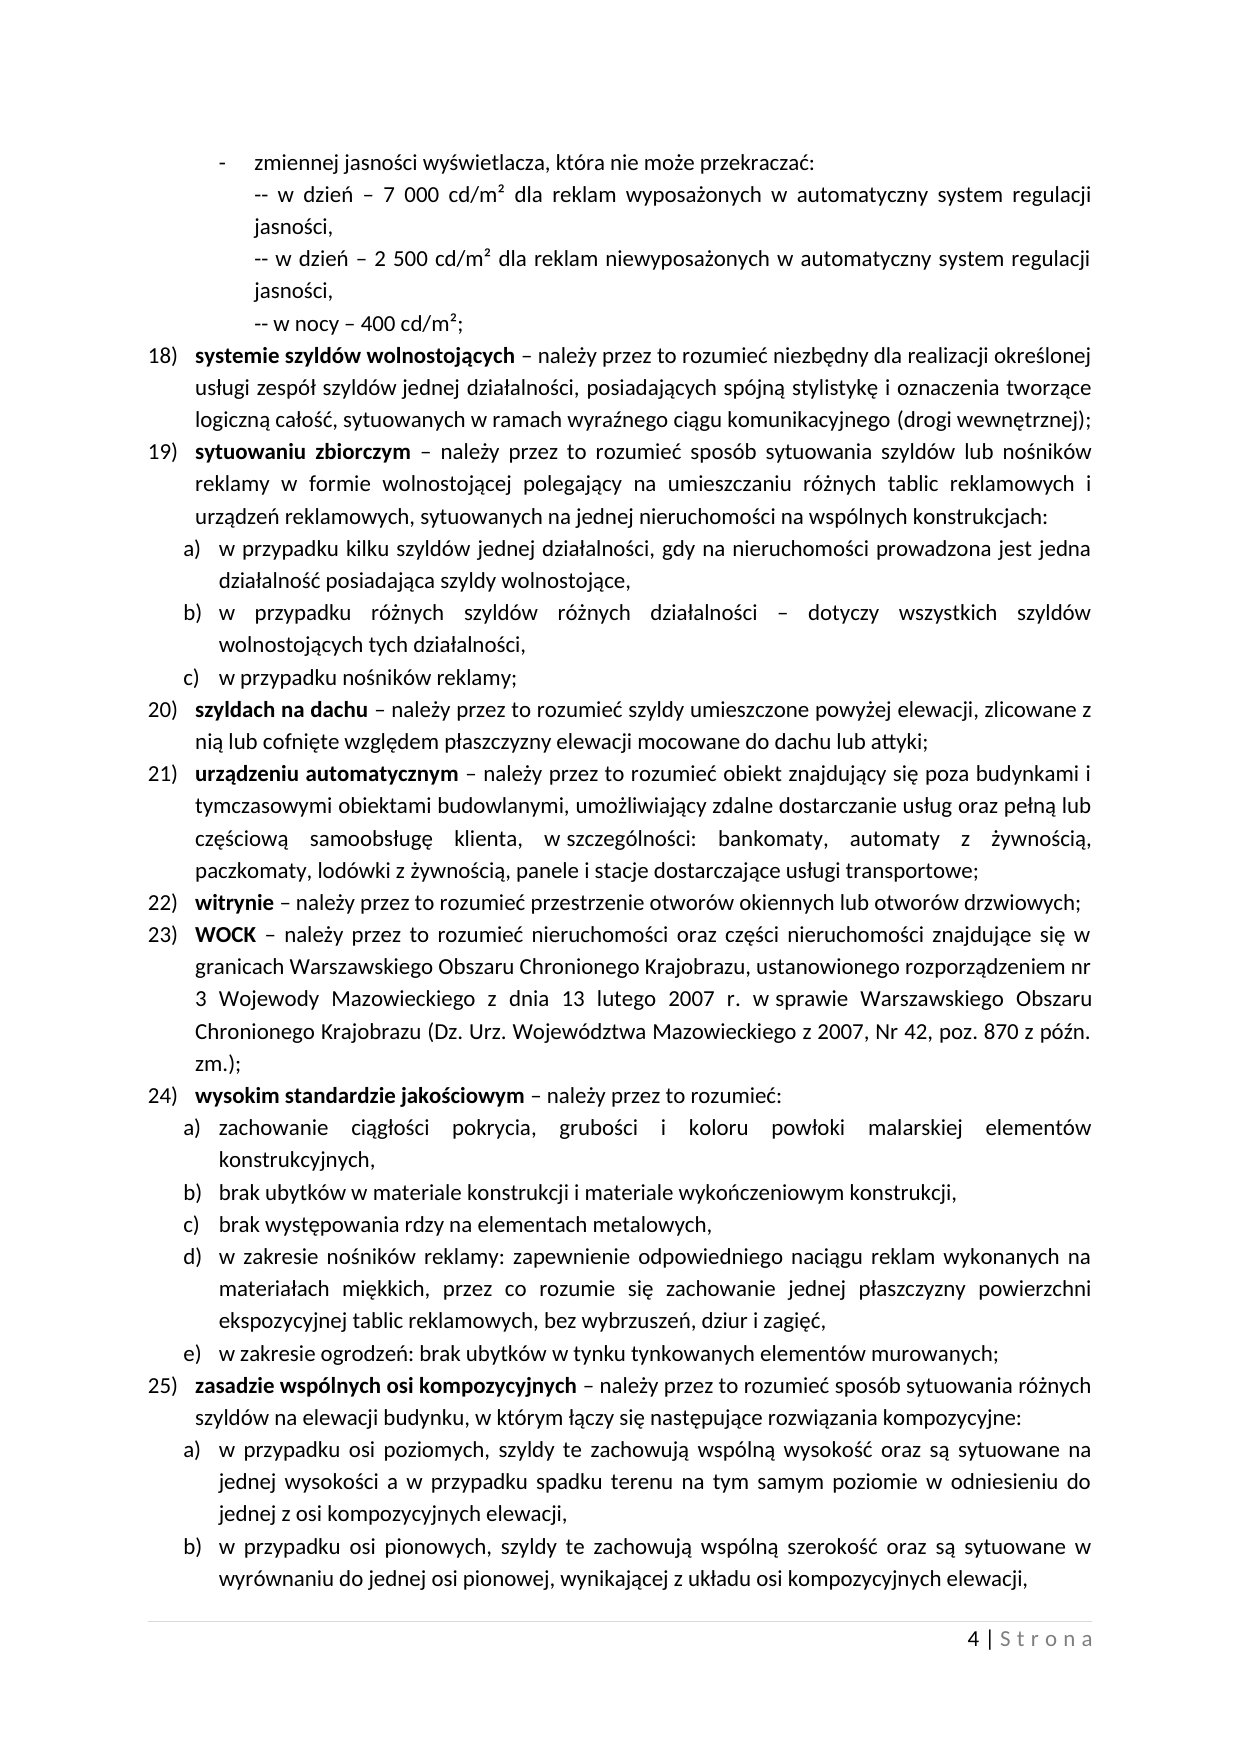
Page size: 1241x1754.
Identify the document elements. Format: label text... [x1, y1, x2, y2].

list szyldach na dachu – należy przez to rozumieć szyldy umieszczone powyżej elewacji, zlicowane z nią lub cofnięte względem płaszczyzny elewacji mocowane do dachu lub attyki; [148, 695, 1092, 755]
list w przypadku różnych szyldów różnych działalności – dotyczy wszystkich szyldów wolnostojących tych działalności, [183, 598, 1092, 658]
list urządzeniu automatycznym – należy przez to rozumieć obiekt znajdujący się poza budynkami i tymczasowymi obiektami budowlanymi, umożliwiający zdalne dostarczanie usług oraz pełną lub częściową samoobsługę klienta, w szczególności: bankomaty, automaty z żywnością, paczkomaty, lodówki z żywnością, panele i stacje dostarczające usługi transportowe; [148, 759, 1092, 884]
list w przypadku kilku szyldów jednej działalności, gdy na nieruchomości prowadzona jest jedna działalność posiadająca szyldy wolnostojące, [183, 534, 1092, 594]
list w przypadku osi pionowych, szyldy te zachowują wspólną szerokość oraz są sytuowane w wyrównaniu do jednej osi pionowej, wynikającej z układu osi kompozycyjnych elewacji, [183, 1532, 1092, 1592]
list sytuowaniu zbiorczym – należy przez to rozumieć sposób sytuowania szyldów lub nośników reklamy w formie wolnostojącej polegający na umieszczaniu różnych tablic reklamowych i urządzeń reklamowych, sytuowanych na jednej nieruchomości na wspólnych konstrukcjach: [148, 437, 1092, 530]
list zmiennej jasności wyświetlacza, która nie może przekraczać: [218, 148, 1092, 176]
list zasadzie wspólnych osi kompozycyjnych – należy przez to rozumieć sposób sytuowania różnych szyldów na elewacji budynku, w którym łączy się następujące rozwiązania kompozycyjne: [148, 1371, 1092, 1431]
list -- w nocy – 400 cd/m²; [254, 309, 1092, 337]
list -- w dzień – 2 500 cd/m² dla reklam niewyposażonych w automatyczny system regulacji jasności, [254, 244, 1092, 304]
list w przypadku osi poziomych, szyldy te zachowują wspólną wysokość oraz są sytuowane na jednej wysokości a w przypadku spadku terenu na tym samym poziomie w odniesieniu do jednej z osi kompozycyjnych elewacji, [183, 1435, 1092, 1528]
list witrynie – należy przez to rozumieć przestrzenie otworów okiennych lub otworów drzwiowych; [148, 888, 1092, 916]
list w zakresie nośników reklamy: zapewnienie odpowiedniego naciągu reklam wykonanych na materiałach miękkich, przez co rozumie się zachowanie jednej płaszczyzny powierzchni ekspozycyjnej tablic reklamowych, bez wybrzuszeń, dziur i zagięć, [183, 1242, 1092, 1334]
list WOCK – należy przez to rozumieć nieruchomości oraz części nieruchomości znajdujące się w granicach Warszawskiego Obszaru Chronionego Krajobrazu, ustanowionego rozporządzeniem nr 3 Wojewody Mazowieckiego z dnia 13 lutego 2007 r. w sprawie Warszawskiego Obszaru Chronionego Krajobrazu (Dz. Urz. Województwa Mazowieckiego z 2007, Nr 42, poz. 870 z późn. zm.); [148, 920, 1092, 1077]
list systemie szyldów wolnostojących – należy przez to rozumieć niezbędny dla realizacji określonej usługi zespół szyldów jednej działalności, posiadających spójną stylistykę i oznaczenia tworzące logiczną całość, sytuowanych w ramach wyraźnego ciągu komunikacyjnego (drogi wewnętrznej); [148, 341, 1092, 433]
list brak występowania rdzy na elementach metalowych, [183, 1210, 1092, 1238]
list brak ubytków w materiale konstrukcji i materiale wykończeniowym konstrukcji, [183, 1178, 1092, 1206]
list w przypadku nośników reklamy; [183, 663, 1092, 691]
list zachowanie ciągłości pokrycia, grubości i koloru powłoki malarskiej elementów konstrukcyjnych, [183, 1113, 1092, 1173]
list wysokim standardzie jakościowym – należy przez to rozumieć: [148, 1081, 1092, 1109]
list -- w dzień – 7 000 cd/m² dla reklam wyposażonych w automatyczny system regulacji jasności, [254, 180, 1092, 240]
list w zakresie ogrodzeń: brak ubytków w tynku tynkowanych elementów murowanych; [183, 1339, 1092, 1367]
